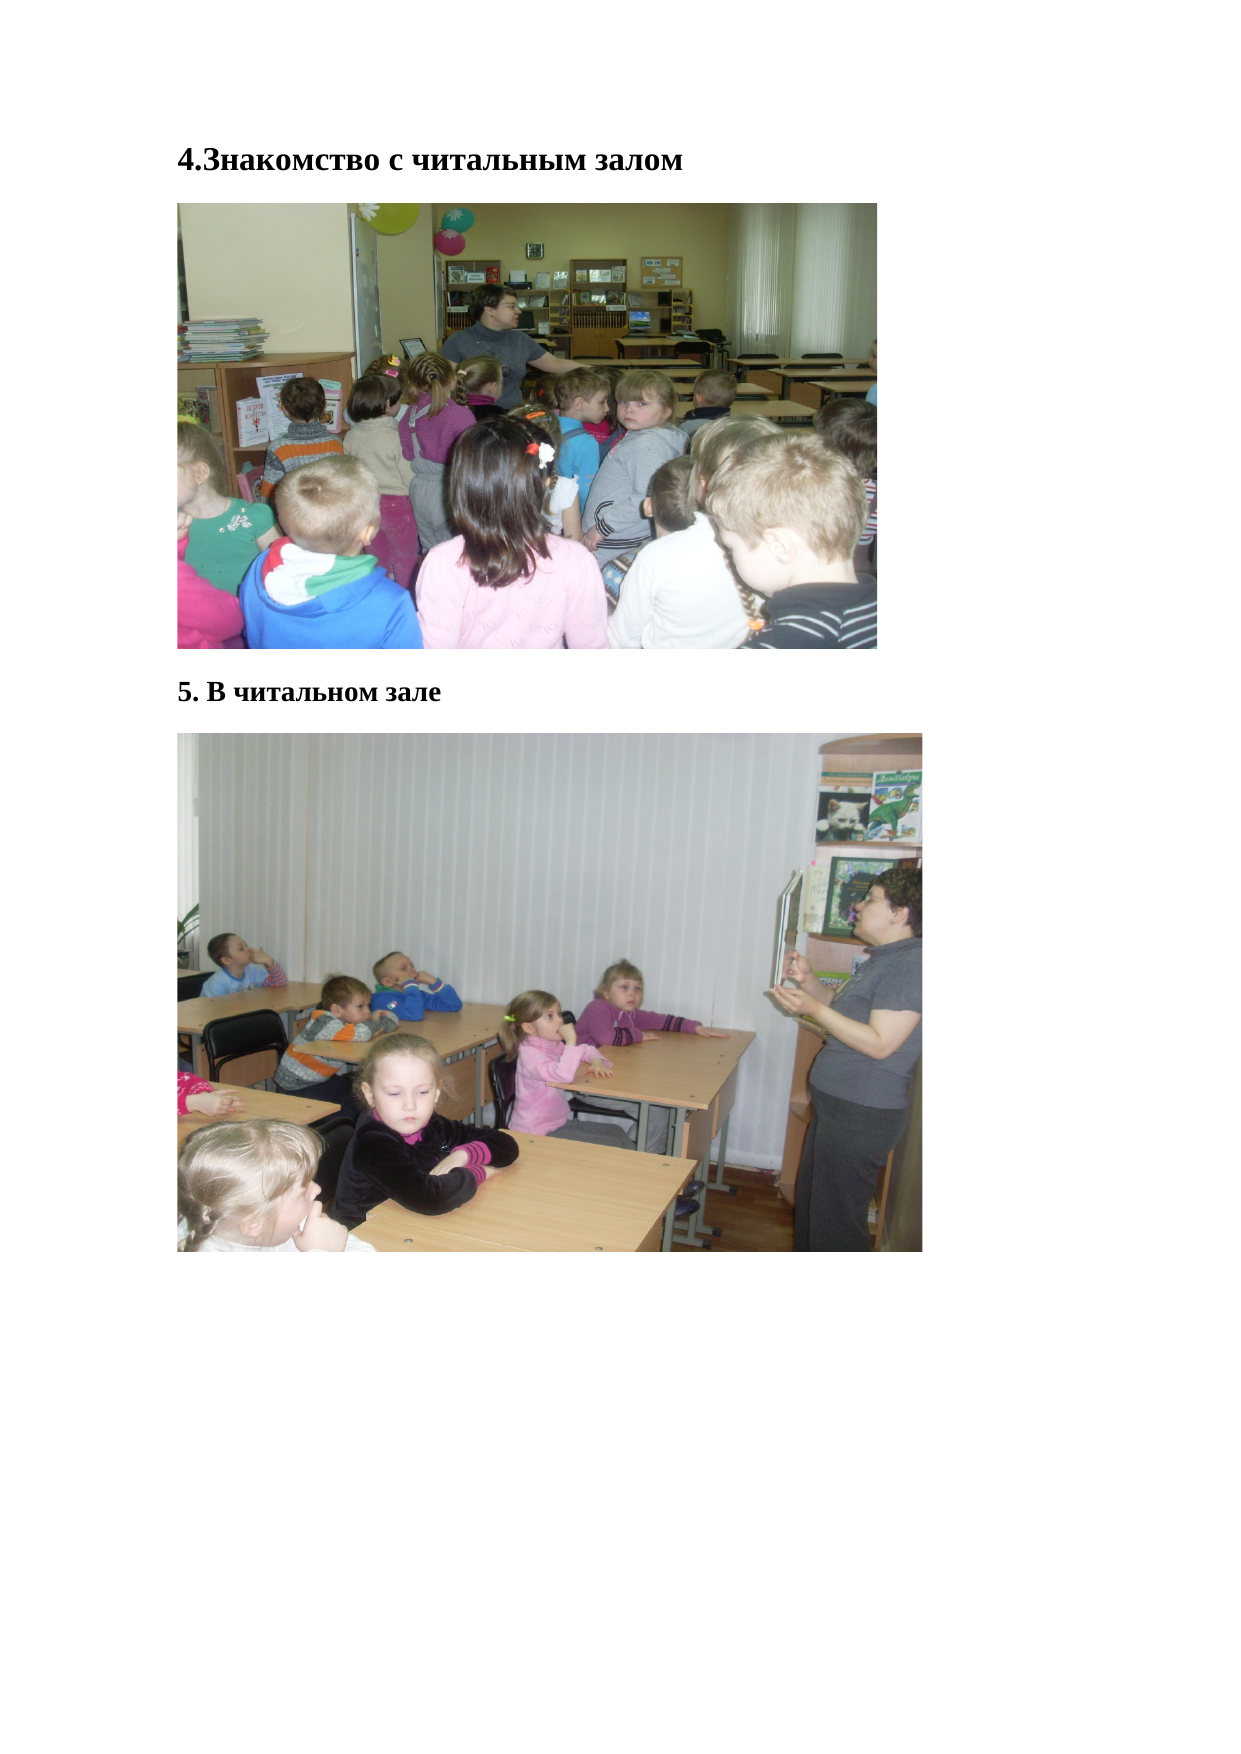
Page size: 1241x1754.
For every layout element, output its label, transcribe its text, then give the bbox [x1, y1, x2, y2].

text 5. В читальном зале [177, 674, 1152, 707]
picture [177, 733, 923, 1252]
text 4.Знакомство с читальным залом [177, 139, 1152, 177]
picture [177, 203, 878, 649]
